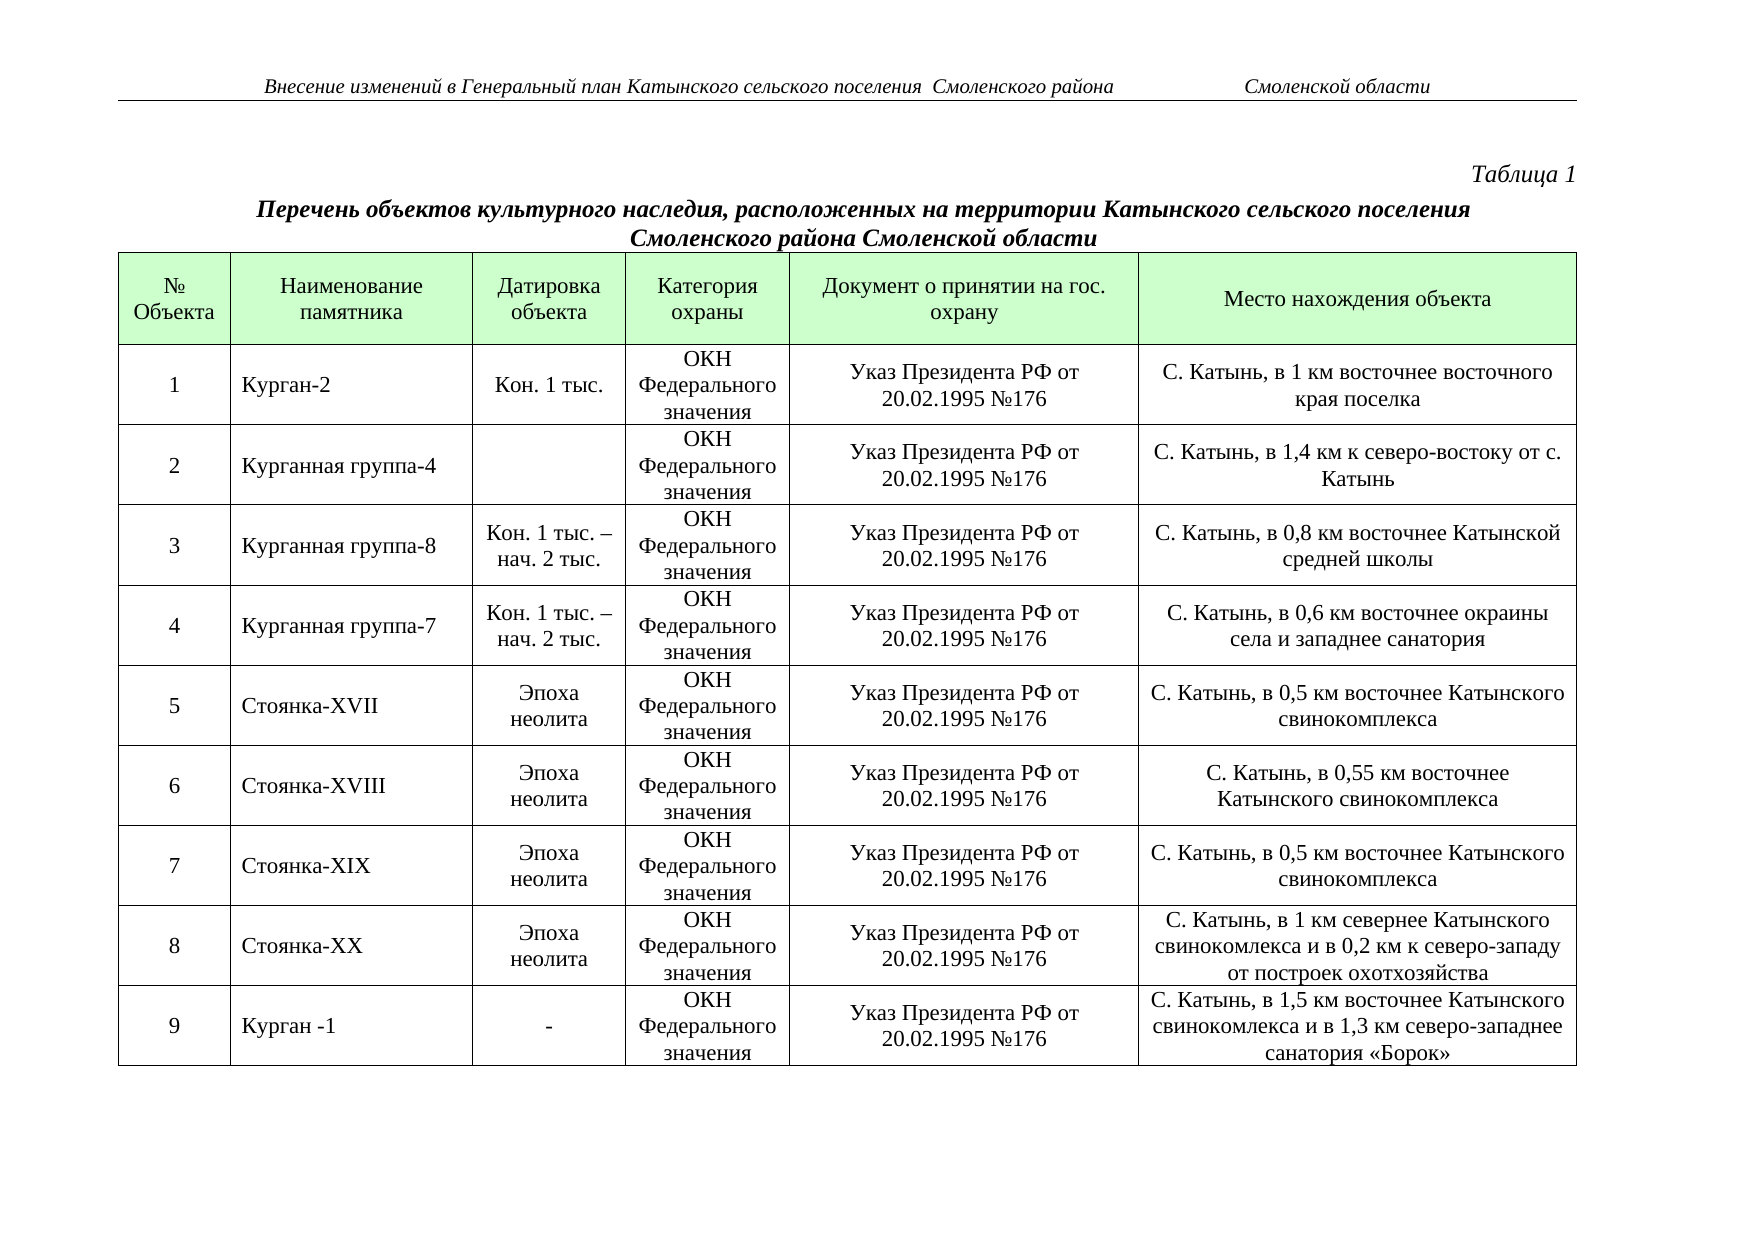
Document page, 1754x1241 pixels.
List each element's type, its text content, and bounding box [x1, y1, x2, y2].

table_cell 9 [119, 986, 230, 1065]
table_cell С. Катынь, в 0,5 км восточнее Катынского свинокомплекса [1139, 666, 1576, 745]
table_cell - [473, 986, 625, 1065]
table_header № Объекта [119, 253, 230, 344]
table_cell Курганная группа-7 [231, 586, 472, 664]
table_cell ОКН Федерального значения [626, 345, 789, 424]
table_cell Стоянка-XVII [231, 666, 472, 745]
table_cell Кон. 1 тыс. [473, 345, 625, 424]
table_header Документ о принятии на гос. охрану [790, 253, 1138, 344]
table_cell Эпоха неолита [473, 906, 625, 985]
table_cell ОКН Федерального значения [626, 505, 789, 584]
table_cell Стоянка-XVIII [231, 746, 472, 825]
table_cell С. Катынь, в 0,6 км восточнее окраины села и западнее санатория [1139, 586, 1576, 664]
table_cell Указ Президента РФ от 20.02.1995 №176 [790, 826, 1138, 905]
table_cell ОКН Федерального значения [626, 986, 789, 1065]
table_header Датировка объекта [473, 253, 625, 344]
table_cell 2 [119, 425, 230, 504]
table_cell Кон. 1 тыс. – нач. 2 тыс. [473, 586, 625, 664]
table_cell ОКН Федерального значения [626, 586, 789, 664]
table_cell 8 [119, 906, 230, 985]
table_header Категория охраны [626, 253, 789, 344]
table_cell Указ Президента РФ от 20.02.1995 №176 [790, 586, 1138, 664]
table_cell Указ Президента РФ от 20.02.1995 №176 [790, 345, 1138, 424]
table_cell Указ Президента РФ от 20.02.1995 №176 [790, 986, 1138, 1065]
table_cell 4 [119, 586, 230, 664]
table_cell С. Катынь, в 0,8 км восточнее Катынской средней школы [1139, 505, 1576, 584]
table_header Место нахождения объекта [1139, 253, 1576, 344]
table_cell ОКН Федерального значения [626, 826, 789, 905]
table_cell 3 [119, 505, 230, 584]
text Таблица 1 [118, 159, 1577, 188]
table_cell ОКН Федерального значения [626, 746, 789, 825]
table_cell Курган -1 [231, 986, 472, 1065]
table_cell Эпоха неолита [473, 666, 625, 745]
text Перечень объектов культурного наследия, расположенных на территории Катынского сельского поселения Смоленского района Смоленской области [118, 194, 1609, 252]
table_cell Курган-2 [231, 345, 472, 424]
table_cell Эпоха неолита [473, 826, 625, 905]
table_cell 1 [119, 345, 230, 424]
table_cell 6 [119, 746, 230, 825]
table_cell Указ Президента РФ от 20.02.1995 №176 [790, 505, 1138, 584]
table_cell С. Катынь, в 0,5 км восточнее Катынского свинокомплекса [1139, 826, 1576, 905]
table_cell С. Катынь, в 1,4 км к северо-востоку от с. Катынь [1139, 425, 1576, 504]
table_cell 7 [119, 826, 230, 905]
table_cell Курганная группа-4 [231, 425, 472, 504]
table_cell [473, 425, 625, 504]
table_cell Указ Президента РФ от 20.02.1995 №176 [790, 906, 1138, 985]
table_cell Эпоха неолита [473, 746, 625, 825]
table_cell Указ Президента РФ от 20.02.1995 №176 [790, 425, 1138, 504]
table_cell С. Катынь, в 1,5 км восточнее Катынского свинокомлекса и в 1,3 км северо-западнее санатория «Борок» [1139, 986, 1576, 1065]
table_cell 5 [119, 666, 230, 745]
table_header Наименование памятника [231, 253, 472, 344]
table_cell ОКН Федерального значения [626, 425, 789, 504]
table_cell Указ Президента РФ от 20.02.1995 №176 [790, 746, 1138, 825]
table_cell Курганная группа-8 [231, 505, 472, 584]
table_cell Стоянка-XIX [231, 826, 472, 905]
table_cell С. Катынь, в 1 км восточнее восточного края поселка [1139, 345, 1576, 424]
table_cell ОКН Федерального значения [626, 906, 789, 985]
table_cell Стоянка-XX [231, 906, 472, 985]
table_cell Указ Президента РФ от 20.02.1995 №176 [790, 666, 1138, 745]
table_cell ОКН Федерального значения [626, 666, 789, 745]
table_cell С. Катынь, в 1 км севернее Катынского свинокомлекса и в 0,2 км к северо-западу от построек охотхозяйства [1139, 906, 1576, 985]
table_cell С. Катынь, в 0,55 км восточнее Катынского свинокомплекса [1139, 746, 1576, 825]
table_cell Кон. 1 тыс. – нач. 2 тыс. [473, 505, 625, 584]
